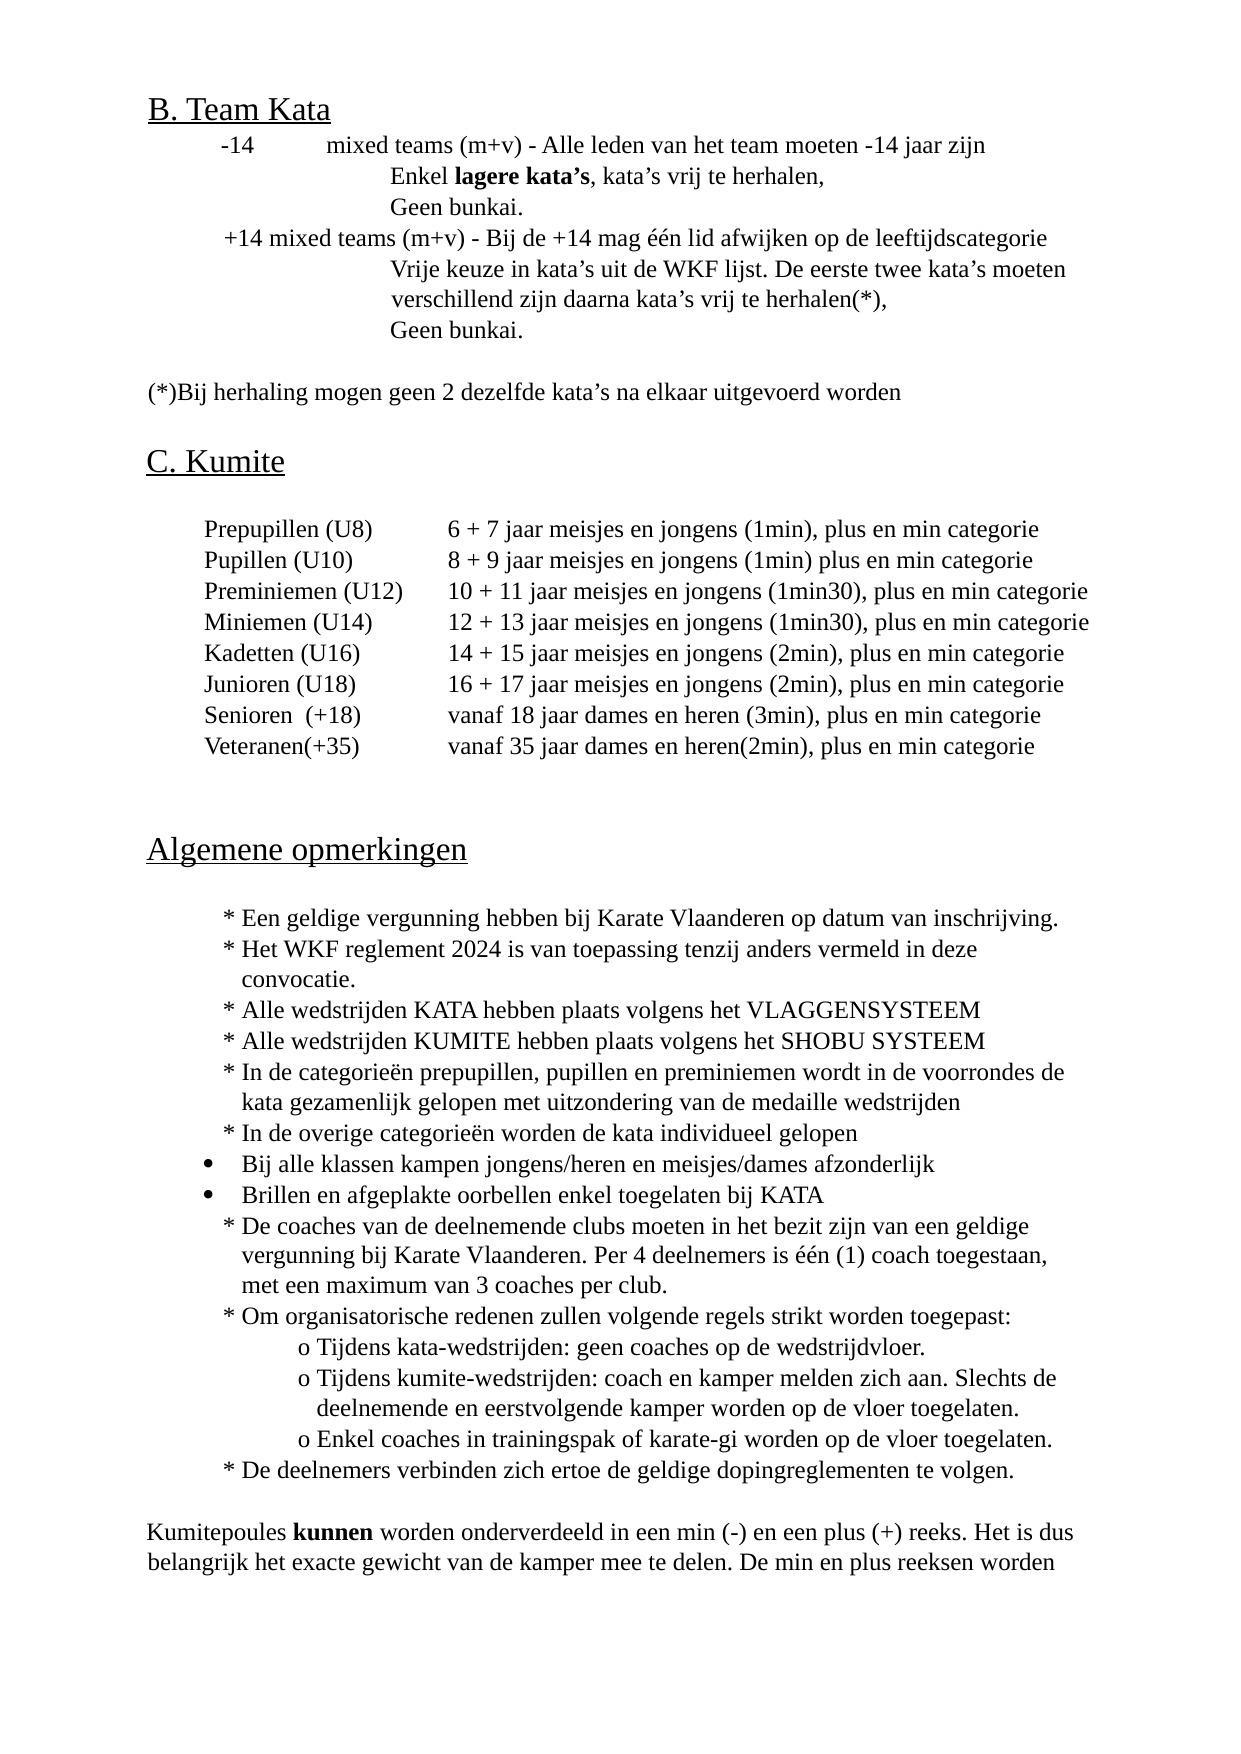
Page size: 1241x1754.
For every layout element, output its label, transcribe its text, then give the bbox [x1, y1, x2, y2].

table_header 6 + 7 jaar meisjes en jongens (1min), plus en min categorie [448, 514, 1096, 545]
list Tijdens kumite-wedstrijden: coach en kamper melden zich aan. Slechts de deelnemende en eerstvolgende kamper worden op de vloer toegelaten. [298, 1363, 1090, 1422]
list Om organisatorische redenen zullen volgende regels strikt worden toegepast: [223, 1301, 1090, 1330]
text Algemene opmerkingen [146, 829, 1090, 868]
table_cell 10 + 11 jaar meisjes en jongens (1min30), plus en min categorie [448, 576, 1096, 607]
text -14 mixed teams (m+v) - Alle leden van het team moeten -14 jaar zijn [148, 130, 1090, 159]
text Enkel lagere kata’s, kata’s vrij te herhalen, [390, 161, 1090, 190]
table_cell Junioren (U18) [204, 669, 447, 700]
list Tijdens kata-wedstrijden: geen coaches op de wedstrijdvloer. [298, 1332, 1090, 1361]
table_cell Kadetten (U16) [204, 638, 447, 669]
list Alle wedstrijden KUMITE hebben plaats volgens het SHOBU SYSTEEM [223, 1026, 1090, 1055]
text B. Team Kata [148, 89, 1090, 127]
table_cell Preminiemen (U12) [204, 576, 447, 607]
text Geen bunkai. [390, 192, 1090, 221]
table_cell Pupillen (U10) [204, 545, 447, 576]
text (*)Bij herhaling mogen geen 2 dezelfde kata’s na elkaar uitgevoerd worden [148, 377, 1090, 406]
table_cell Miniemen (U14) [204, 607, 447, 638]
text C. Kumite [146, 441, 1090, 480]
table_cell 8 + 9 jaar meisjes en jongens (1min) plus en min categorie [448, 545, 1096, 576]
list Een geldige vergunning hebben bij Karate Vlaanderen op datum van inschrijving. [223, 903, 1090, 932]
text +14 mixed teams (m+v) - Bij de +14 mag één lid afwijken op de leeftijdscategorie [148, 223, 1090, 252]
table_cell 16 + 17 jaar meisjes en jongens (2min), plus en min categorie [448, 669, 1096, 700]
list De coaches van de deelnemende clubs moeten in het bezit zijn van een geldige vergunning bij Karate Vlaanderen. Per 4 deelnemers is één (1) coach toegestaan, met een maximum van 3 coaches per club. [223, 1211, 1090, 1299]
list Brillen en afgeplakte oorbellen enkel toegelaten bij KATA [204, 1180, 1090, 1209]
list Bij alle klassen kampen jongens/heren en meisjes/dames afzonderlijk [204, 1149, 1090, 1178]
text Vrije keuze in kata’s uit de WKF lijst. De eerste twee kata’s moeten verschillend zijn daarna kata’s vrij te herhalen(*), [390, 254, 1090, 313]
list Enkel coaches in trainingspak of karate-gi worden op de vloer toegelaten. [298, 1424, 1090, 1453]
list In de categorieën prepupillen, pupillen en preminiemen wordt in de voorrondes de kata gezamenlijk gelopen met uitzondering van de medaille wedstrijden [223, 1057, 1090, 1116]
list Alle wedstrijden KATA hebben plaats volgens het VLAGGENSYSTEEM [223, 995, 1090, 1024]
list Het WKF reglement 2024 is van toepassing tenzij anders vermeld in deze convocatie. [223, 934, 1090, 993]
list De deelnemers verbinden zich ertoe de geldige dopingreglementen te volgen. [223, 1455, 1090, 1484]
table_cell 12 + 13 jaar meisjes en jongens (1min30), plus en min categorie [448, 607, 1096, 638]
table_header Prepupillen (U8) [204, 514, 447, 545]
table_cell vanaf 18 jaar dames en heren (3min), plus en min categorie vanaf 35 jaar dames en heren(2min), plus en min categorie [448, 700, 1096, 793]
list In de overige categorieën worden de kata individueel gelopen [223, 1118, 1090, 1147]
text Geen bunkai. [390, 315, 1090, 344]
table_cell Senioren (+18) Veteranen(+35) [204, 700, 447, 793]
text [146, 1517, 1090, 1575]
table_cell 14 + 15 jaar meisjes en jongens (2min), plus en min categorie [448, 638, 1096, 669]
